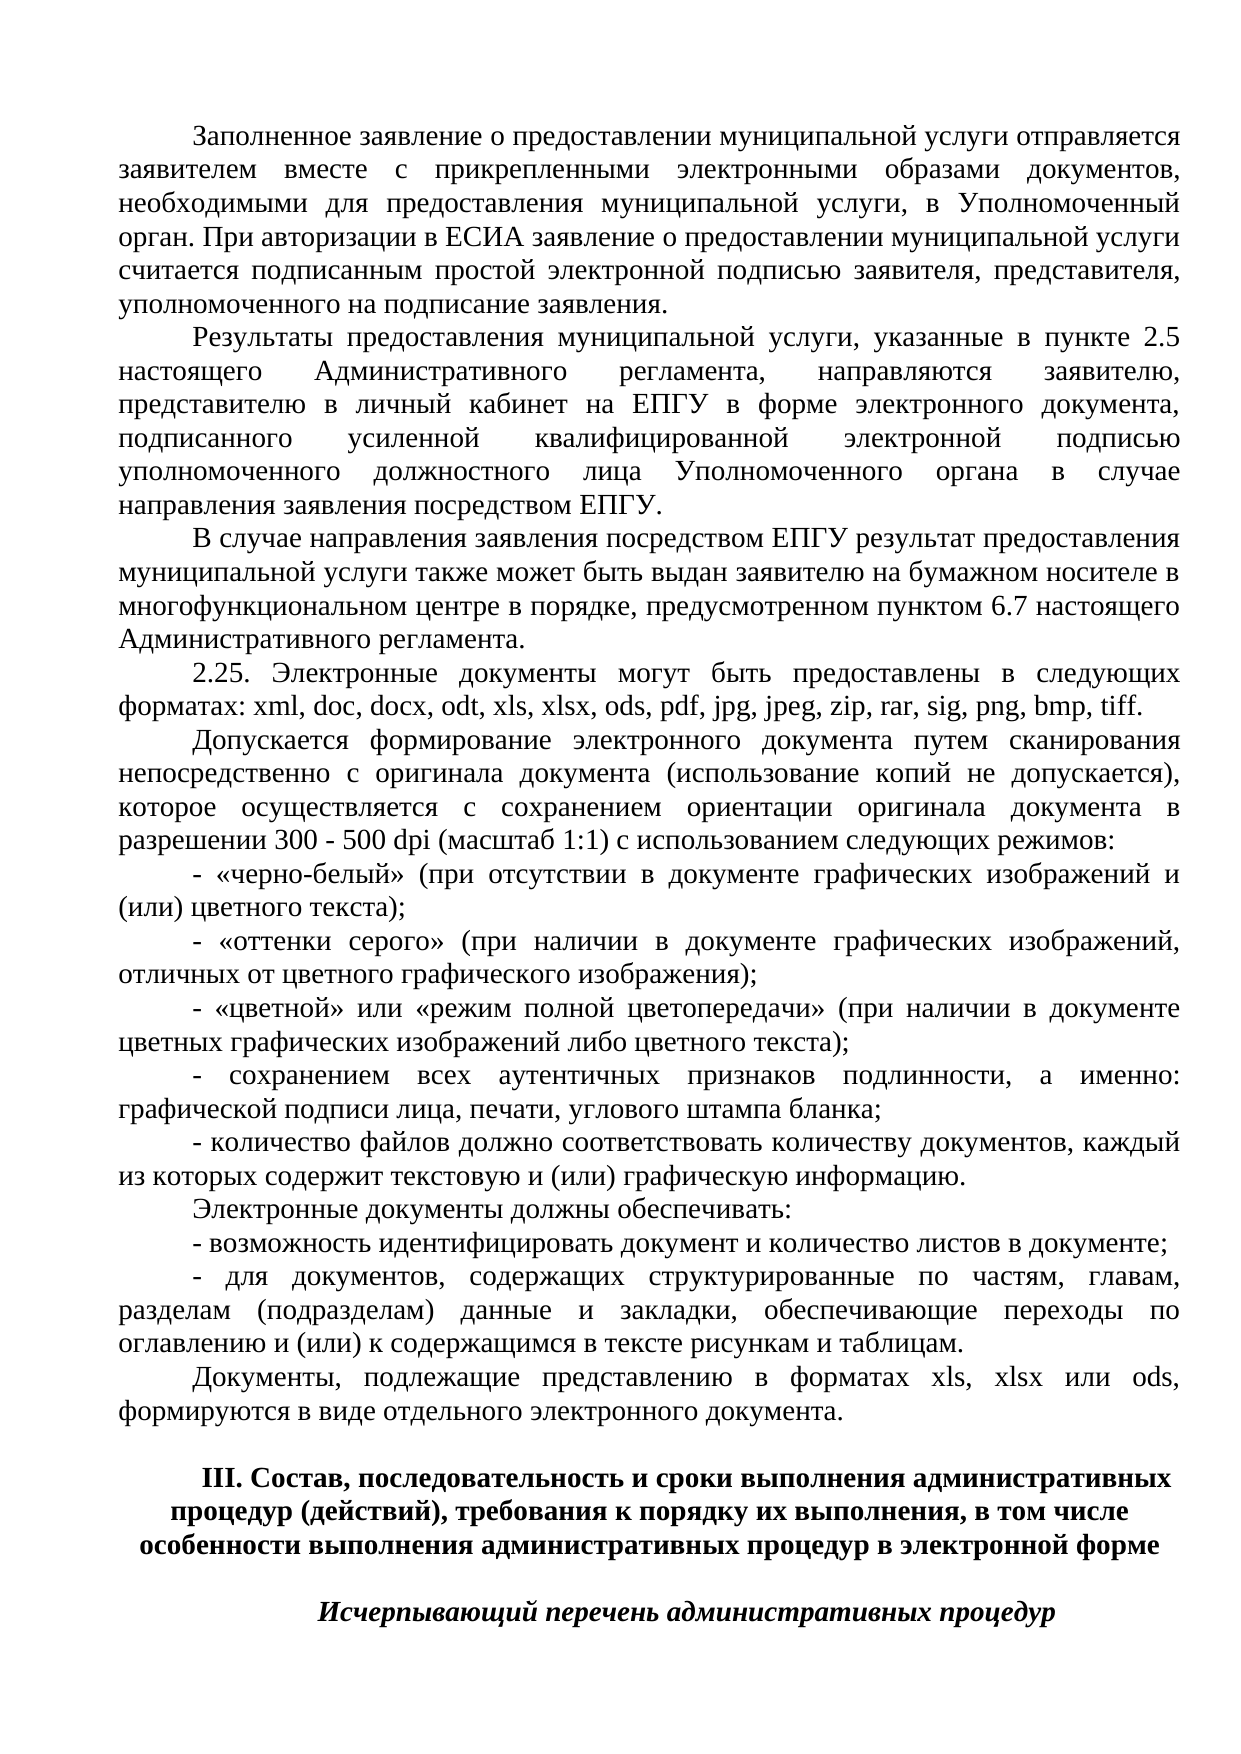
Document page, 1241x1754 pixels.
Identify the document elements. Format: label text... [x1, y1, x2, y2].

text - сохранением всех аутентичных признаков подлинности, а именно: графической подписи лица, печати, углового штампа бланка; [118, 1057, 1181, 1124]
text - «черно-белый» (при отсутствии в документе графических изображений и (или) цветного текста); [118, 856, 1181, 923]
text 2.25. Электронные документы могут быть предоставлены в следующих форматах: xml, doc, docx, odt, xls, xlsx, ods, pdf, jpg, jpeg, zip, rar, sig, png, bmp, tiff. [118, 655, 1181, 722]
text Допускается формирование электронного документа путем сканирования непосредственно с оригинала документа (использование копий не допускается), которое осуществляется с сохранением ориентации оригинала документа в разрешении 300 - 500 dpi (масштаб 1:1) с использованием следующих режимов: [118, 722, 1181, 856]
text - «цветной» или «режим полной цветопередачи» (при наличии в документе цветных графических изображений либо цветного текста); [118, 990, 1181, 1057]
text III. Состав, последовательность и сроки выполнения административных процедур (действий), требования к порядку их выполнения, в том числе особенности выполнения административных процедур в электронной форме [118, 1460, 1181, 1560]
text - для документов, содержащих структурированные по частям, главам, разделам (подразделам) данные и закладки, обеспечивающие переходы по оглавлению и (или) к содержащимся в тексте рисункам и таблицам. [118, 1258, 1181, 1359]
text - возможность идентифицировать документ и количество листов в документе; [118, 1225, 1181, 1258]
text - количество файлов должно соответствовать количеству документов, каждый из которых содержит текстовую и (или) графическую информацию. [118, 1124, 1181, 1191]
text Электронные документы должны обеспечивать: [118, 1191, 1181, 1225]
text Заполненное заявление о предоставлении муниципальной услуги отправляется заявителем вместе с прикрепленными электронными образами документов, необходимыми для предоставления муниципальной услуги, в Уполномоченный орган. При авторизации в ЕСИА заявление о предоставлении муниципальной услуги считается подписанным простой электронной подписью заявителя, представителя, уполномоченного на подписание заявления. [118, 118, 1181, 319]
text Результаты предоставления муниципальной услуги, указанные в пункте 2.5 настоящего Административного регламента, направляются заявителю, представителю в личный кабинет на ЕПГУ в форме электронного документа, подписанного усиленной квалифицированной электронной подписью уполномоченного должностного лица Уполномоченного органа в случае направления заявления посредством ЕПГУ. [118, 319, 1181, 521]
text Исчерпывающий перечень административных процедур [118, 1594, 1181, 1627]
text - «оттенки серого» (при наличии в документе графических изображений, отличных от цветного графического изображения); [118, 923, 1181, 990]
text В случае направления заявления посредством ЕПГУ результат предоставления муниципальной услуги также может быть выдан заявителю на бумажном носителе в многофункциональном центре в порядке, предусмотренном пунктом 6.7 настоящего Административного регламента. [118, 521, 1181, 655]
text Документы, подлежащие представлению в форматах xls, xlsx или ods, формируются в виде отдельного электронного документа. [118, 1359, 1181, 1426]
